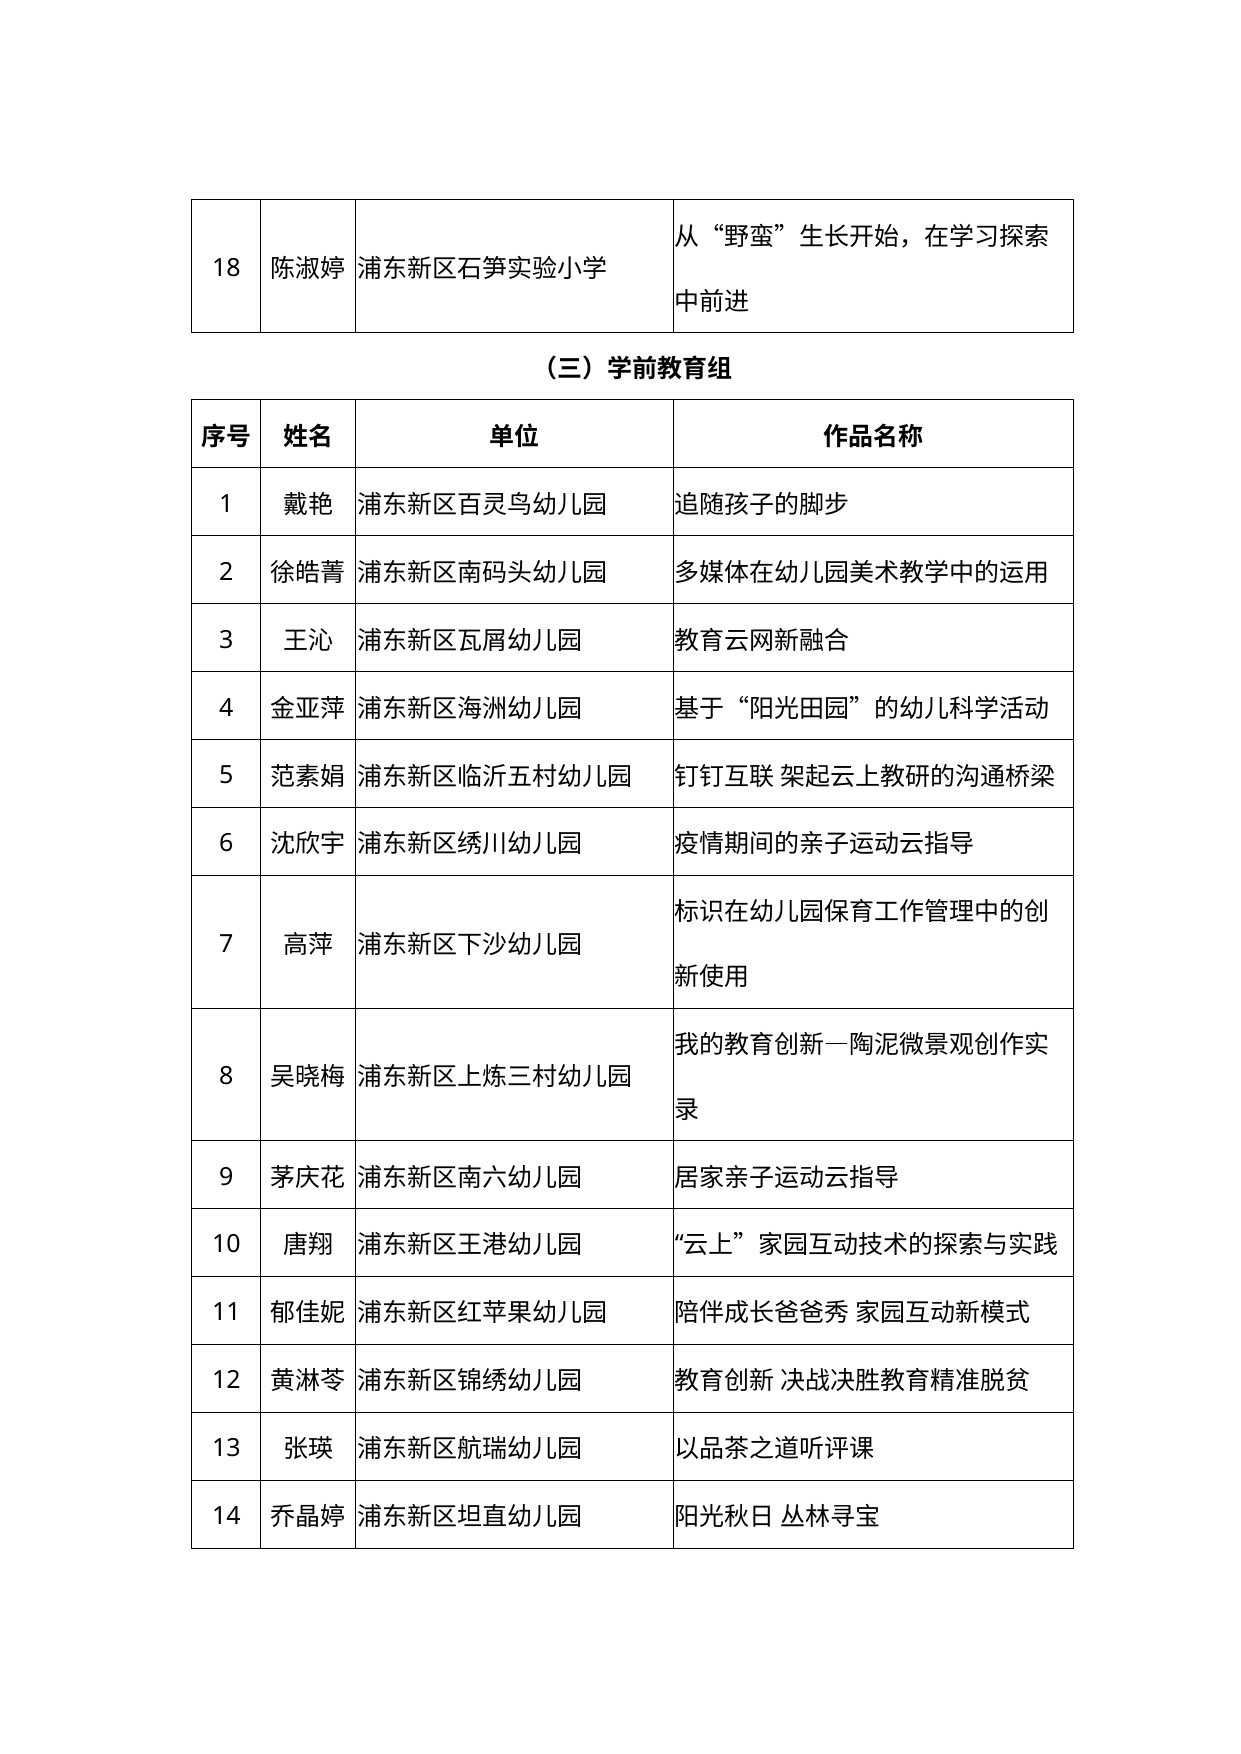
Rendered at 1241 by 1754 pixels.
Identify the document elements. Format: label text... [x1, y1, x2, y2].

table_cell 郁佳妮 [261, 1277, 355, 1344]
table_cell 王沁 [261, 604, 355, 671]
table_cell 张瑛 [261, 1413, 355, 1479]
table_cell 12 [192, 1345, 260, 1412]
table_cell 序号 [192, 400, 260, 467]
table_cell 吴晓梅 [261, 1009, 355, 1140]
table_cell 陈淑婷 [261, 200, 355, 332]
table_cell 7 [192, 876, 260, 1007]
table_cell 18 [192, 200, 260, 332]
table_cell 13 [192, 1413, 260, 1479]
table_cell 浦东新区瓦屑幼儿园 [356, 604, 673, 671]
table_cell 教育云网新融合 [674, 604, 1073, 671]
table_cell 金亚萍 [261, 672, 355, 739]
table_cell 基于“阳光田园”的幼儿科学活动 [674, 672, 1073, 739]
table_cell 我的教育创新—陶泥微景观创作实录 [674, 1009, 1073, 1140]
table_cell 浦东新区绣川幼儿园 [356, 808, 673, 875]
table_cell 浦东新区海洲幼儿园 [356, 672, 673, 739]
table_cell 黄淋苓 [261, 1345, 355, 1412]
table_cell 14 [192, 1481, 260, 1547]
table_cell 浦东新区航瑞幼儿园 [356, 1413, 673, 1479]
table_cell 居家亲子运动云指导 [674, 1141, 1073, 1208]
table_cell 作品名称 [674, 400, 1073, 467]
table_cell （三）学前教育组 [192, 333, 1073, 399]
table_cell 3 [192, 604, 260, 671]
table_cell “云上”家园互动技术的探索与实践 [674, 1209, 1073, 1276]
table_cell 1 [192, 468, 260, 535]
table_cell 浦东新区南码头幼儿园 [356, 536, 673, 603]
table_cell 徐皓菁 [261, 536, 355, 603]
table_cell 浦东新区南六幼儿园 [356, 1141, 673, 1208]
table_cell 浦东新区坦直幼儿园 [356, 1481, 673, 1547]
table_cell 唐翔 [261, 1209, 355, 1276]
table_cell 阳光秋日 丛林寻宝 [674, 1481, 1073, 1547]
table_cell 茅庆花 [261, 1141, 355, 1208]
table_cell 单位 [356, 400, 673, 467]
table_cell 多媒体在幼儿园美术教学中的运用 [674, 536, 1073, 603]
table_cell 浦东新区上炼三村幼儿园 [356, 1009, 673, 1140]
table_cell 浦东新区王港幼儿园 [356, 1209, 673, 1276]
table_cell 2 [192, 536, 260, 603]
table_cell 姓名 [261, 400, 355, 467]
table_cell 从“野蛮”生长开始，在学习探索中前进 [674, 200, 1073, 332]
table_cell 疫情期间的亲子运动云指导 [674, 808, 1073, 875]
table_cell 浦东新区红苹果幼儿园 [356, 1277, 673, 1344]
table_cell 浦东新区百灵鸟幼儿园 [356, 468, 673, 535]
table_cell 乔晶婷 [261, 1481, 355, 1547]
table_cell 浦东新区石笋实验小学 [356, 200, 673, 332]
table_cell 沈欣宇 [261, 808, 355, 875]
table_cell 浦东新区临沂五村幼儿园 [356, 740, 673, 807]
table_cell 4 [192, 672, 260, 739]
table_cell 钉钉互联 架起云上教研的沟通桥梁 [674, 740, 1073, 807]
table_cell 6 [192, 808, 260, 875]
table_cell 追随孩子的脚步 [674, 468, 1073, 535]
table_cell 8 [192, 1009, 260, 1140]
table_cell 陪伴成长爸爸秀 家园互动新模式 [674, 1277, 1073, 1344]
table_cell 以品茶之道听评课 [674, 1413, 1073, 1479]
table_cell 浦东新区锦绣幼儿园 [356, 1345, 673, 1412]
table_cell 高萍 [261, 876, 355, 1007]
table_cell 标识在幼儿园保育工作管理中的创新使用 [674, 876, 1073, 1007]
table_cell 范素娟 [261, 740, 355, 807]
table_cell 浦东新区下沙幼儿园 [356, 876, 673, 1007]
table_cell 教育创新 决战决胜教育精准脱贫 [674, 1345, 1073, 1412]
table_cell 11 [192, 1277, 260, 1344]
table_cell 10 [192, 1209, 260, 1276]
table_cell 5 [192, 740, 260, 807]
table_cell 戴艳 [261, 468, 355, 535]
table_cell 9 [192, 1141, 260, 1208]
